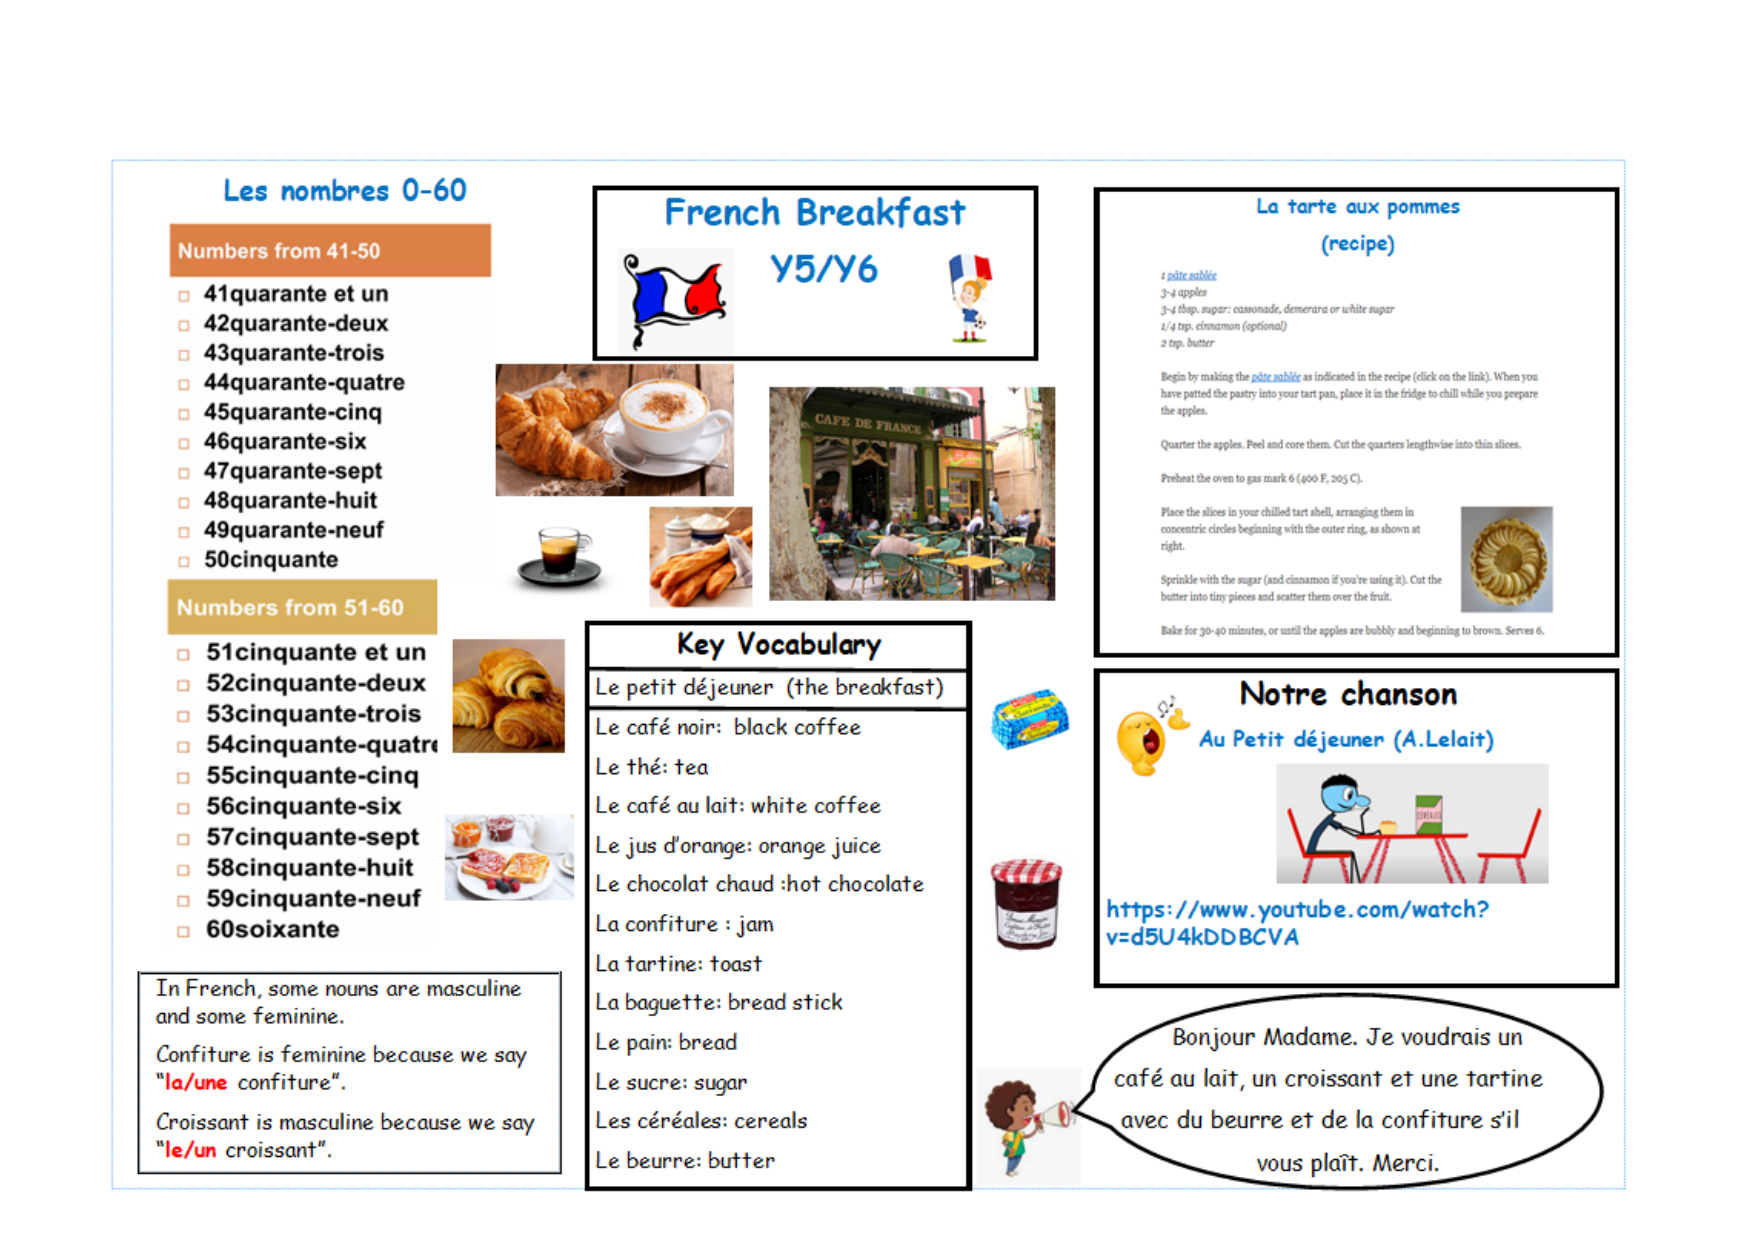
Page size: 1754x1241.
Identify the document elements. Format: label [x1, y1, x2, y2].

picture [104, 150, 1632, 1199]
